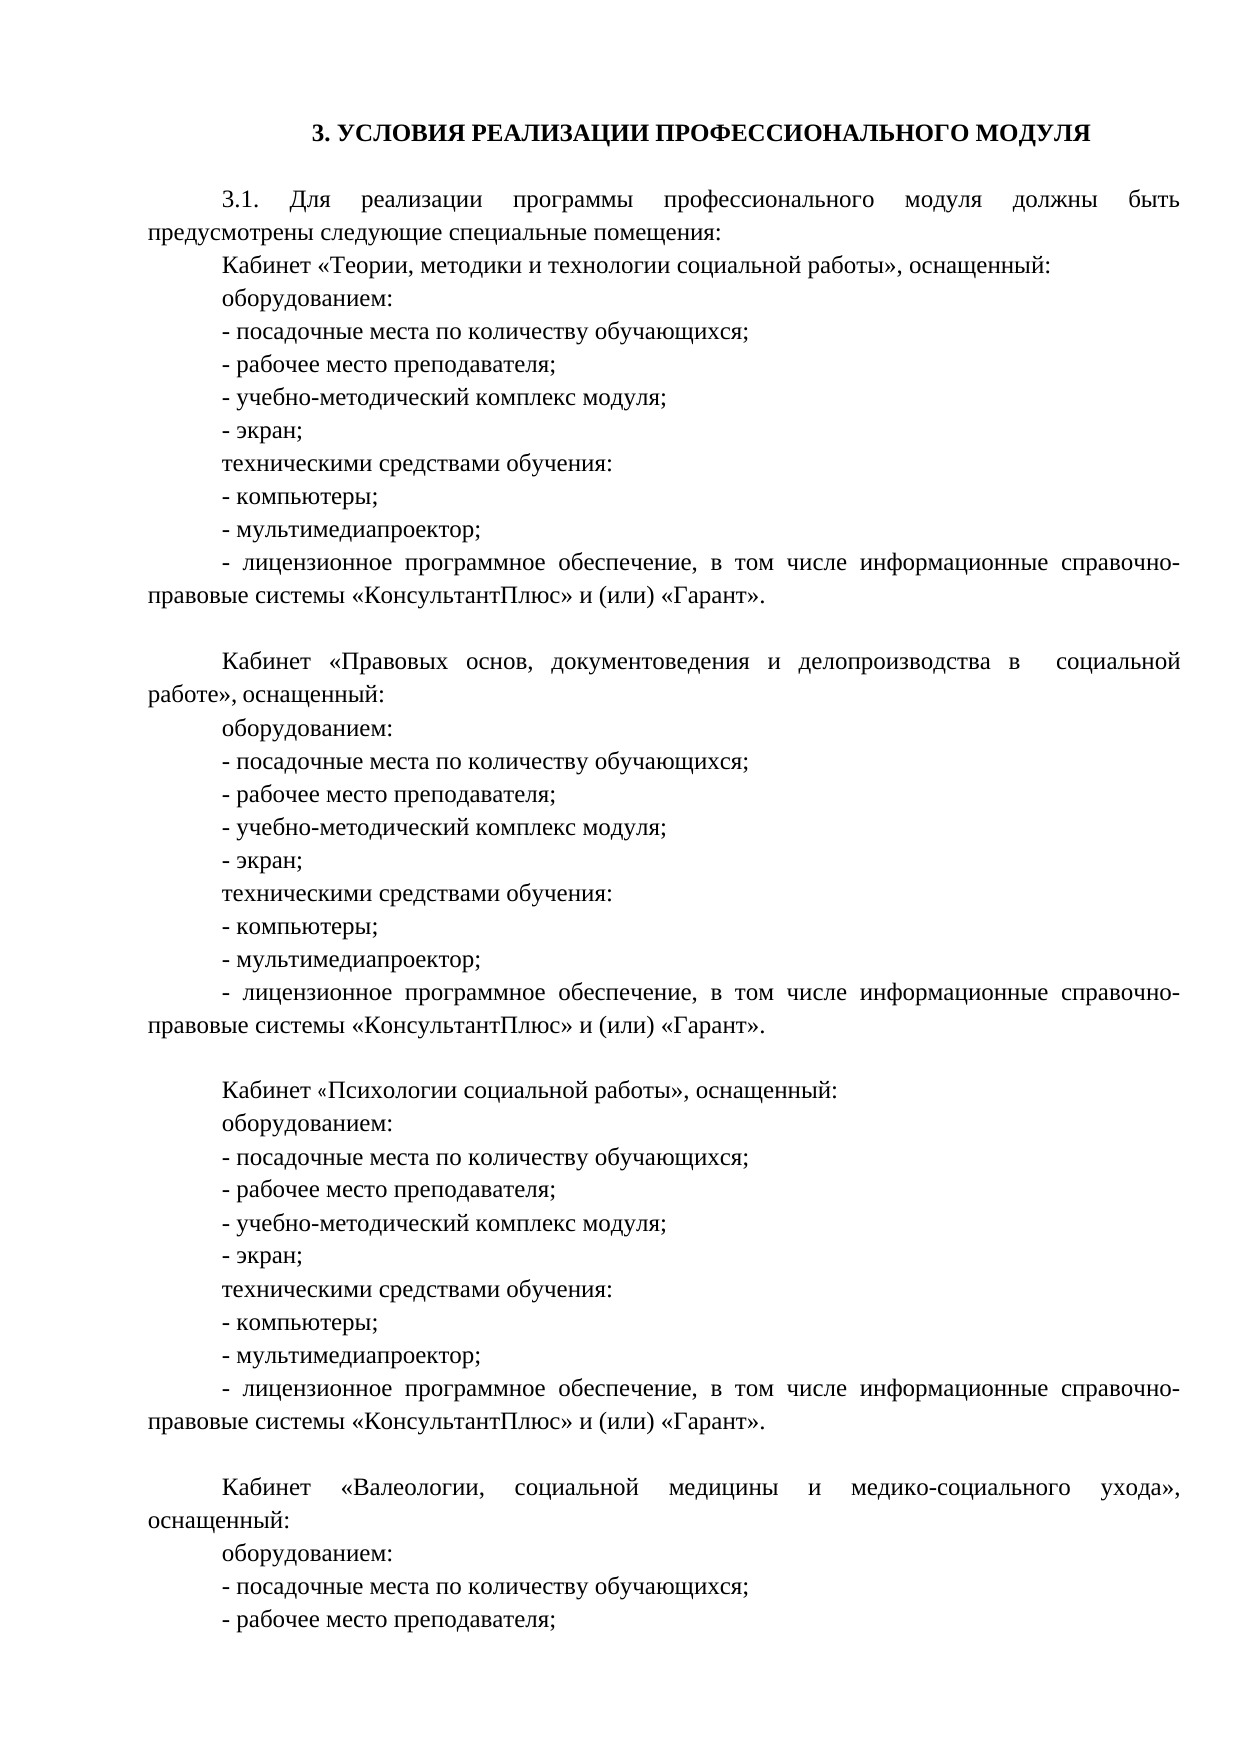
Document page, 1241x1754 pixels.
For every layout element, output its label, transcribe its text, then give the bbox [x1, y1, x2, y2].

text - мультимедиапроектор; [148, 1340, 1181, 1368]
text - экран; [148, 845, 1181, 874]
text оборудованием: [148, 713, 1181, 742]
text 3. УСЛОВИЯ РЕАЛИЗАЦИИ ПРОФЕССИОНАЛЬНОГО МОДУЛЯ [148, 118, 1181, 147]
text - посадочные места по количеству обучающихся; [148, 316, 1181, 345]
text оборудованием: [148, 1108, 1181, 1137]
text - рабочее место преподавателя; [148, 1174, 1181, 1203]
text Кабинет «Психологии социальной работы», оснащенный: [148, 1075, 1181, 1104]
text - посадочные места по количеству обучающихся; [148, 1571, 1181, 1599]
text - рабочее место преподавателя; [148, 779, 1181, 808]
text - рабочее место преподавателя; [148, 1604, 1181, 1633]
text оборудованием: [148, 283, 1181, 312]
text - мультимедиапроектор; [148, 514, 1181, 543]
text Кабинет «Правовых основ, документоведения и делопроизводства в социальной работе», оснащенный: [148, 646, 1181, 708]
text техническими средствами обучения: [148, 1274, 1181, 1302]
text - лицензионное программное обеспечение, в том числе информационные справочно-правовые системы «КонсультантПлюс» и (или) «Гарант». [148, 1373, 1181, 1434]
text - компьютеры; [148, 911, 1181, 940]
text - лицензионное программное обеспечение, в том числе информационные справочно-правовые системы «КонсультантПлюс» и (или) «Гарант». [148, 977, 1181, 1039]
text оборудованием: [148, 1538, 1181, 1567]
text - учебно-методический комплекс модуля; [148, 812, 1181, 841]
text - компьютеры; [148, 481, 1181, 510]
text 3.1. Для реализации программы профессионального модуля должны быть предусмотрены следующие специальные помещения: [148, 184, 1181, 246]
text - посадочные места по количеству обучающихся; [148, 1142, 1181, 1170]
text - учебно-методический комплекс модуля; [148, 382, 1181, 411]
text - экран; [148, 1241, 1181, 1269]
text Кабинет «Теории, методики и технологии социальной работы», оснащенный: [148, 250, 1181, 279]
text - рабочее место преподавателя; [148, 349, 1181, 378]
text - компьютеры; [148, 1307, 1181, 1335]
text - посадочные места по количеству обучающихся; [148, 746, 1181, 774]
text - лицензионное программное обеспечение, в том числе информационные справочно-правовые системы «КонсультантПлюс» и (или) «Гарант». [148, 547, 1181, 609]
text - мультимедиапроектор; [148, 944, 1181, 973]
text - учебно-методический комплекс модуля; [148, 1208, 1181, 1236]
text техническими средствами обучения: [148, 448, 1181, 477]
text Кабинет «Валеологии, социальной медицины и медико-социального ухода», оснащенный: [148, 1472, 1181, 1533]
text техническими средствами обучения: [148, 878, 1181, 907]
text - экран; [148, 415, 1181, 444]
